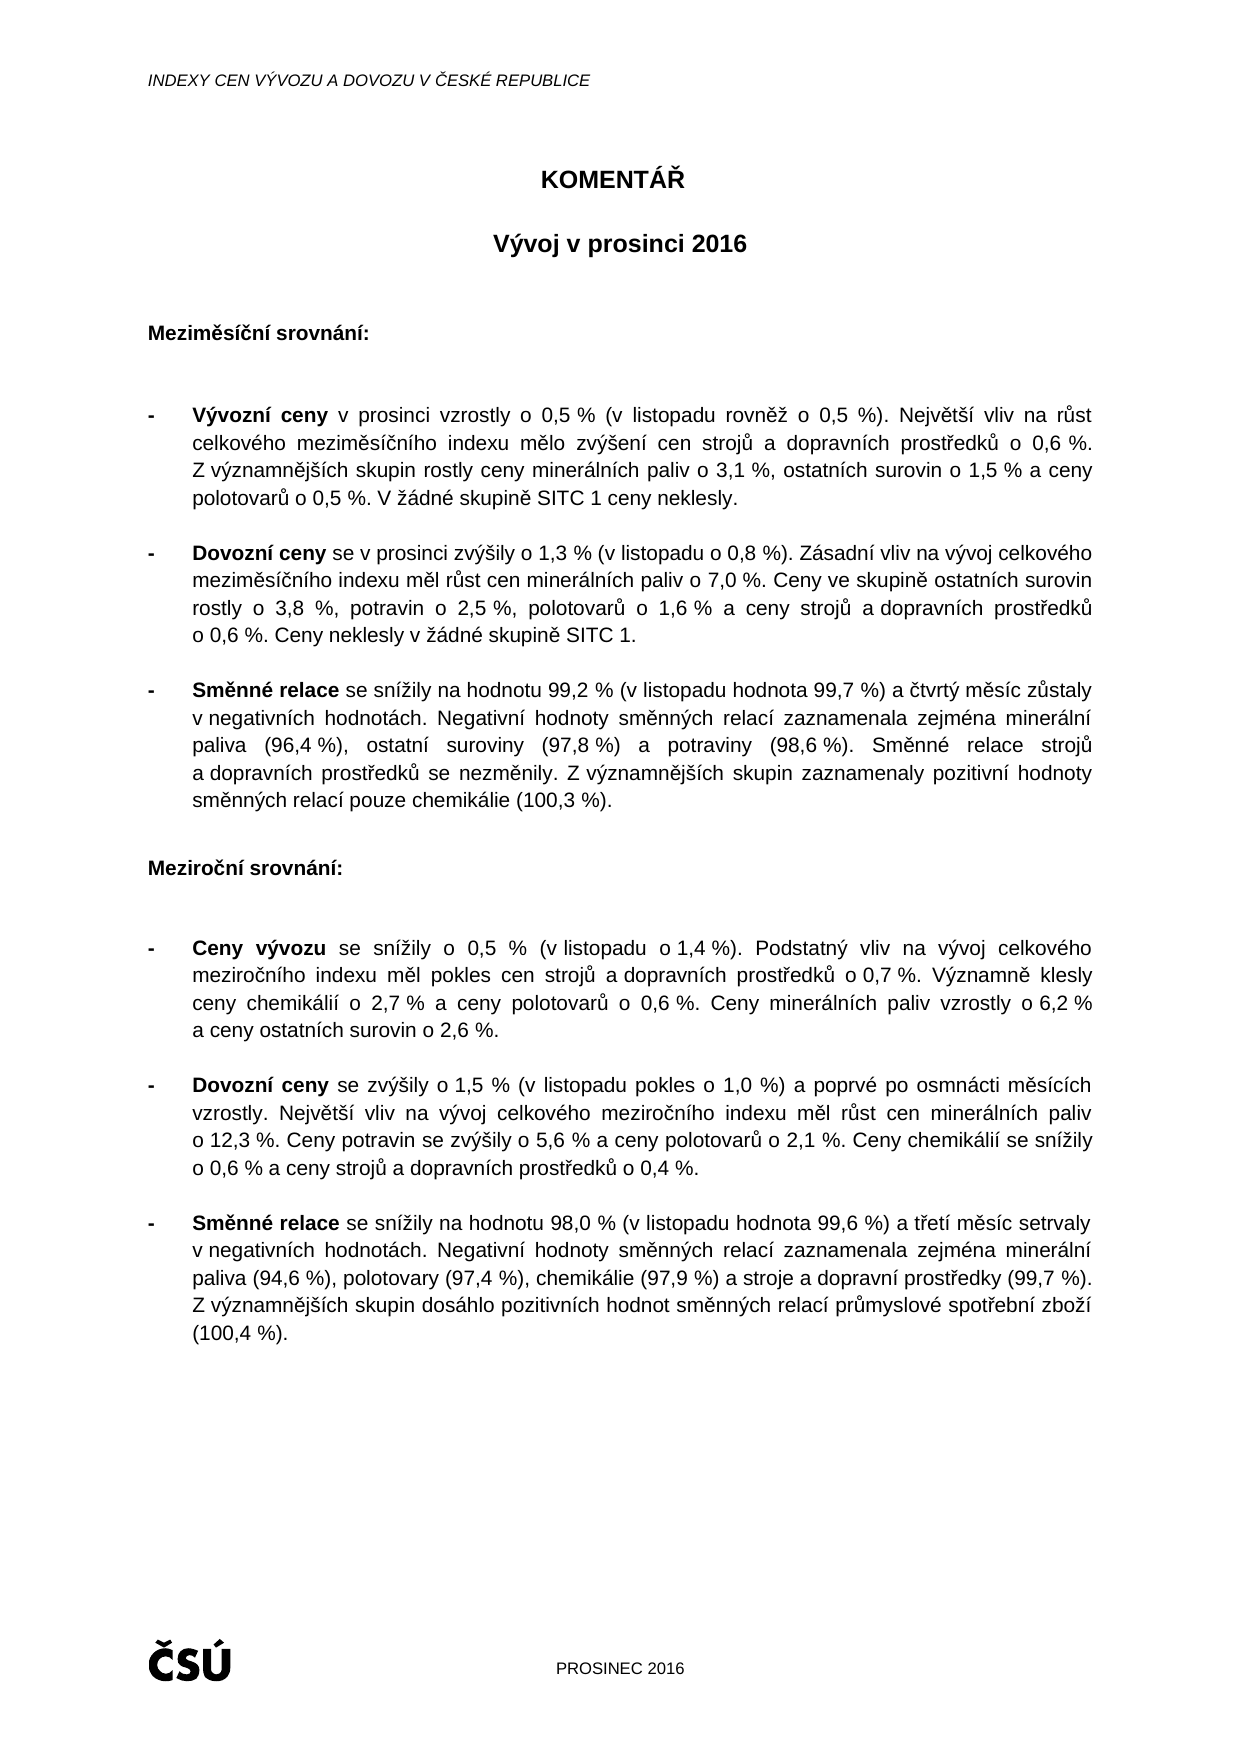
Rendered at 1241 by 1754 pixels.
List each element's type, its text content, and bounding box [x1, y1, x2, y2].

list Dovozní ceny se zvýšily o 1,5 % (v listopadu pokles o 1,0 %) a poprvé po osmnácti měsících vzrostly. Největší vliv na vývoj celkového meziročního indexu měl růst cen minerálních paliv o 12,3 %. Ceny potravin se zvýšily o 5,6 % a ceny polotovarů o 2,1 %. Ceny chemikálií se snížily o 0,6 % a ceny strojů a dopravních prostředků o 0,4 %. [148, 1073, 1092, 1179]
title KOMENTÁŘ [133, 165, 1092, 194]
subtitle Vývoj v prosinci 2016 [148, 229, 1092, 257]
list Vývozní ceny v prosinci vzrostly o 0,5 % (v listopadu rovněž o 0,5 %). Největší vliv na růst celkového meziměsíčního indexu mělo zvýšení cen strojů a dopravních prostředků o 0,6 %. Z významnějších skupin rostly ceny minerálních paliv o 3,1 %, ostatních surovin o 1,5 % a ceny polotovarů o 0,5 %. V žádné skupině SITC 1 ceny neklesly. [148, 403, 1092, 509]
text Meziroční srovnání: [148, 856, 1092, 879]
list Směnné relace se snížily na hodnotu 98,0 % (v listopadu hodnota 99,6 %) a třetí měsíc setrvaly v negativních hodnotách. Negativní hodnoty směnných relací zaznamenala zejména minerální paliva (94,6 %), polotovary (97,4 %), chemikálie (97,9 %) a stroje a dopravní prostředky (99,7 %). Z významnějších skupin dosáhlo pozitivních hodnot směnných relací průmyslové spotřební zboží (100,4 %). [148, 1211, 1092, 1344]
list Dovozní ceny se v prosinci zvýšily o 1,3 % (v listopadu o 0,8 %). Zásadní vliv na vývoj celkového meziměsíčního indexu měl růst cen minerálních paliv o 7,0 %. Ceny ve skupině ostatních surovin rostly o 3,8 %, potravin o 2,5 %, polotovarů o 1,6 % a ceny strojů a dopravních prostředků o 0,6 %. Ceny neklesly v žádné skupině SITC 1. [148, 541, 1092, 647]
list Ceny vývozu se snížily o 0,5 % (v listopadu o 1,4 %). Podstatný vliv na vývoj celkového meziročního indexu měl pokles cen strojů a dopravních prostředků o 0,7 %. Významně klesly ceny chemikálií o 2,7 % a ceny polotovarů o 0,6 %. Ceny minerálních paliv vzrostly o 6,2 % a ceny ostatních surovin o 2,6 %. [148, 936, 1092, 1042]
list Směnné relace se snížily na hodnotu 99,2 % (v listopadu hodnota 99,7 %) a čtvrtý měsíc zůstaly v negativních hodnotách. Negativní hodnoty směnných relací zaznamenala zejména minerální paliva (96,4 %), ostatní suroviny (97,8 %) a potraviny (98,6 %). Směnné relace strojů a dopravních prostředků se nezměnily. Z významnějších skupin zaznamenaly pozitivní hodnoty směnných relací pouze chemikálie (100,3 %). [148, 678, 1092, 812]
text Meziměsíční srovnání: [148, 321, 1092, 344]
